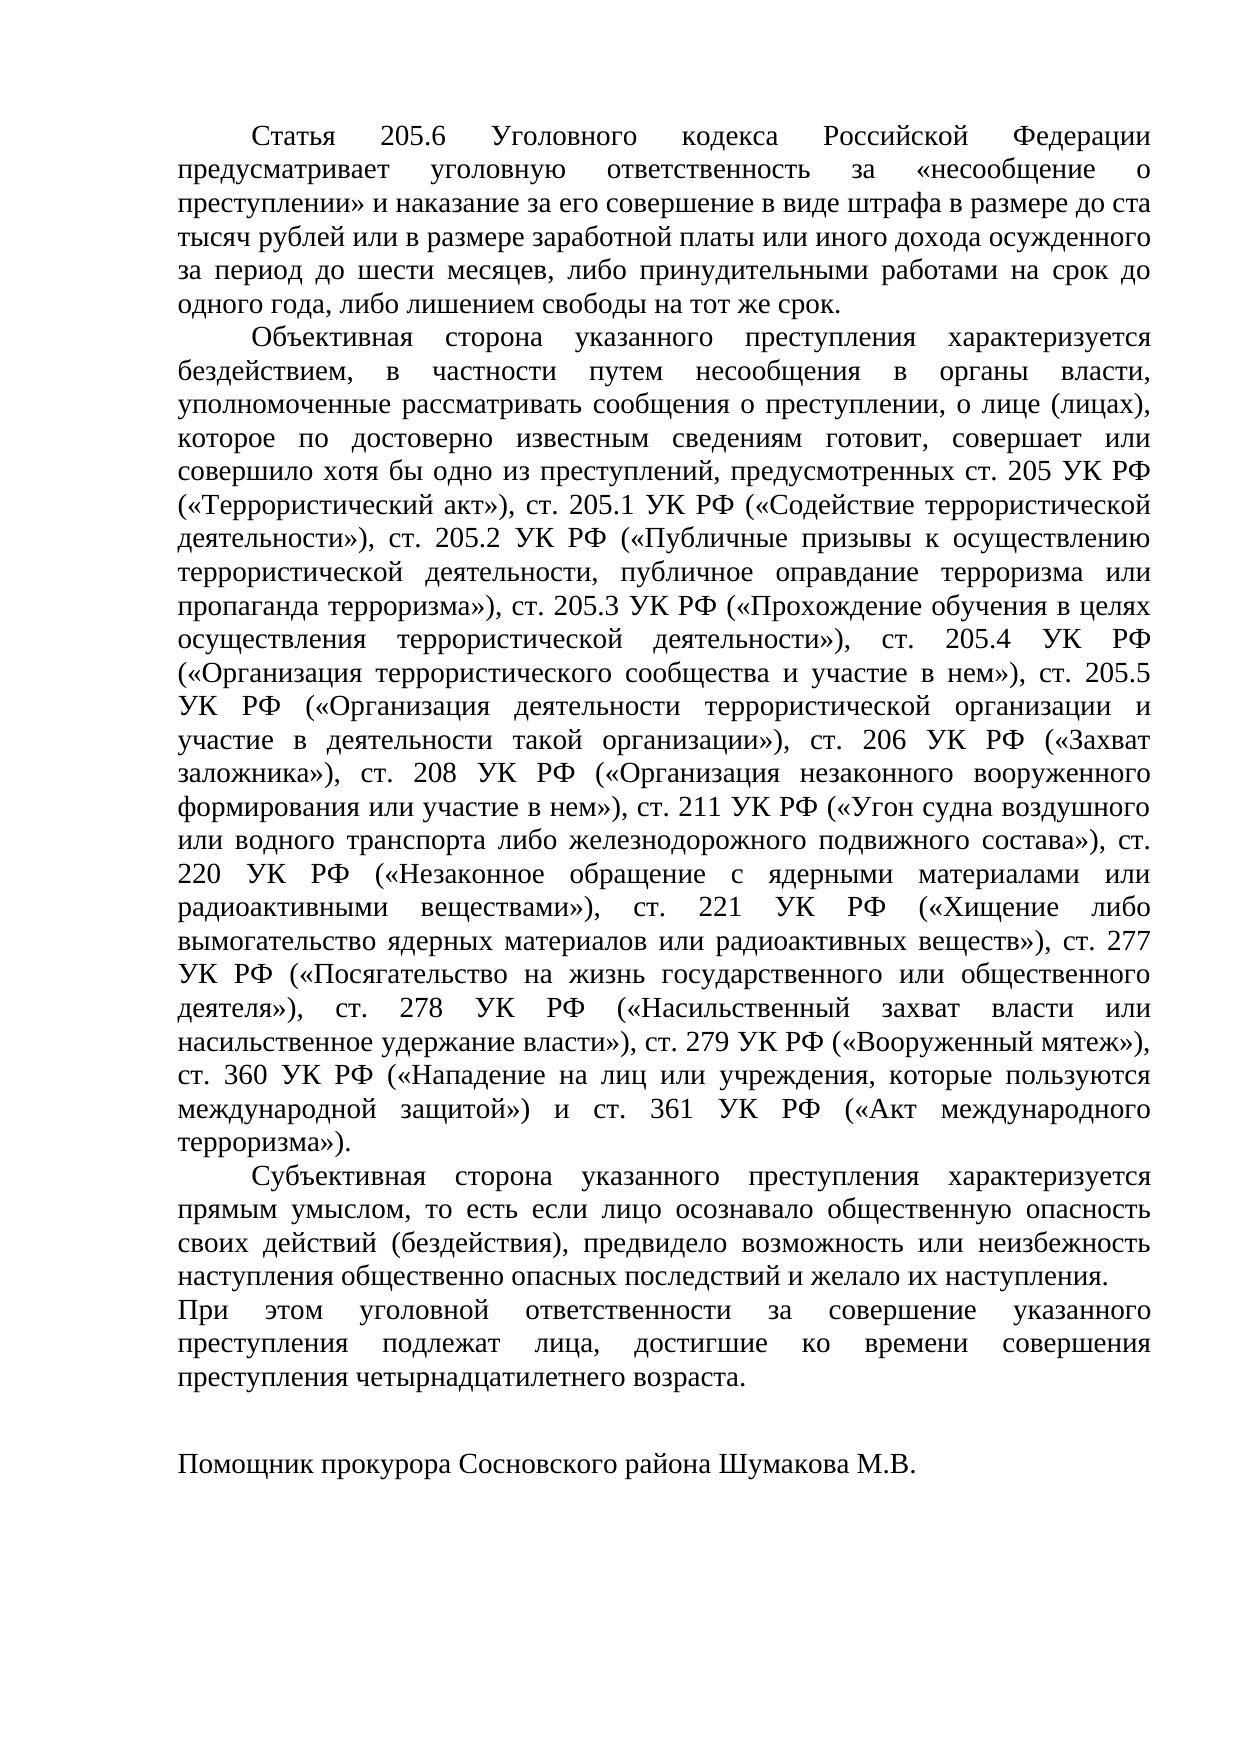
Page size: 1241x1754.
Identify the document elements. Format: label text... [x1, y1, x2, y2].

text При этом уголовной ответственности за совершение указанного преступления подлежат лица, достигшие ко времени совершения преступления четырнадцатилетнего возраста. [177, 1292, 1152, 1393]
text Объективная сторона указанного преступления характеризуется бездействием, в частности путем несообщения в органы власти, уполномоченные рассматривать сообщения о преступлении, о лице (лицах), которое по достоверно известным сведениям готовит, совершает или совершило хотя бы одно из преступлений, предусмотренных ст. 205 УК РФ («Террористический акт»), ст. 205.1 УК РФ («Содействие террористической деятельности»), ст. 205.2 УК РФ («Публичные призывы к осуществлению террористической деятельности, публичное оправдание терроризма или пропаганда терроризма»), ст. 205.3 УК РФ («Прохождение обучения в целях осуществления террористической деятельности»), ст. 205.4 УК РФ («Организация террористического сообщества и участие в нем»), ст. 205.5 УК РФ («Организация деятельности террористической организации и участие в деятельности такой организации»), ст. 206 УК РФ («Захват заложника»), ст. 208 УК РФ («Организация незаконного вооруженного формирования или участие в нем»), ст. 211 УК РФ («Угон судна воздушного или водного транспорта либо железнодорожного подвижного состава»), ст. 220 УК РФ («Незаконное обращение с ядерными материалами или радиоактивными веществами»), ст. 221 УК РФ («Хищение либо вымогательство ядерных материалов или радиоактивных веществ»), ст. 277 УК РФ («Посягательство на жизнь государственного или общественного деятеля»), ст. 278 УК РФ («Насильственный захват власти или насильственное удержание власти»), ст. 279 УК РФ («Вооруженный мятеж»), ст. 360 УК РФ («Нападение на лиц или учреждения, которые пользуются международной защитой») и ст. 361 УК РФ («Акт международного терроризма»). [177, 319, 1152, 1158]
text Помощник прокурора Сосновского района Шумакова М.В. [177, 1446, 1152, 1479]
text Субъективная сторона указанного преступления характеризуется прямым умыслом, то есть если лицо осознавало общественную опасность своих действий (бездействия), предвидело возможность или неизбежность наступления общественно опасных последствий и желало их наступления. [177, 1158, 1152, 1292]
text Статья 205.6 Уголовного кодекса Российской Федерации предусматривает уголовную ответственность за «несообщение о преступлении» и наказание за его совершение в виде штрафа в размере до ста тысяч рублей или в размере заработной платы или иного дохода осужденного за период до шести месяцев, либо принудительными работами на срок до одного года, либо лишением свободы на тот же срок. [177, 118, 1152, 319]
